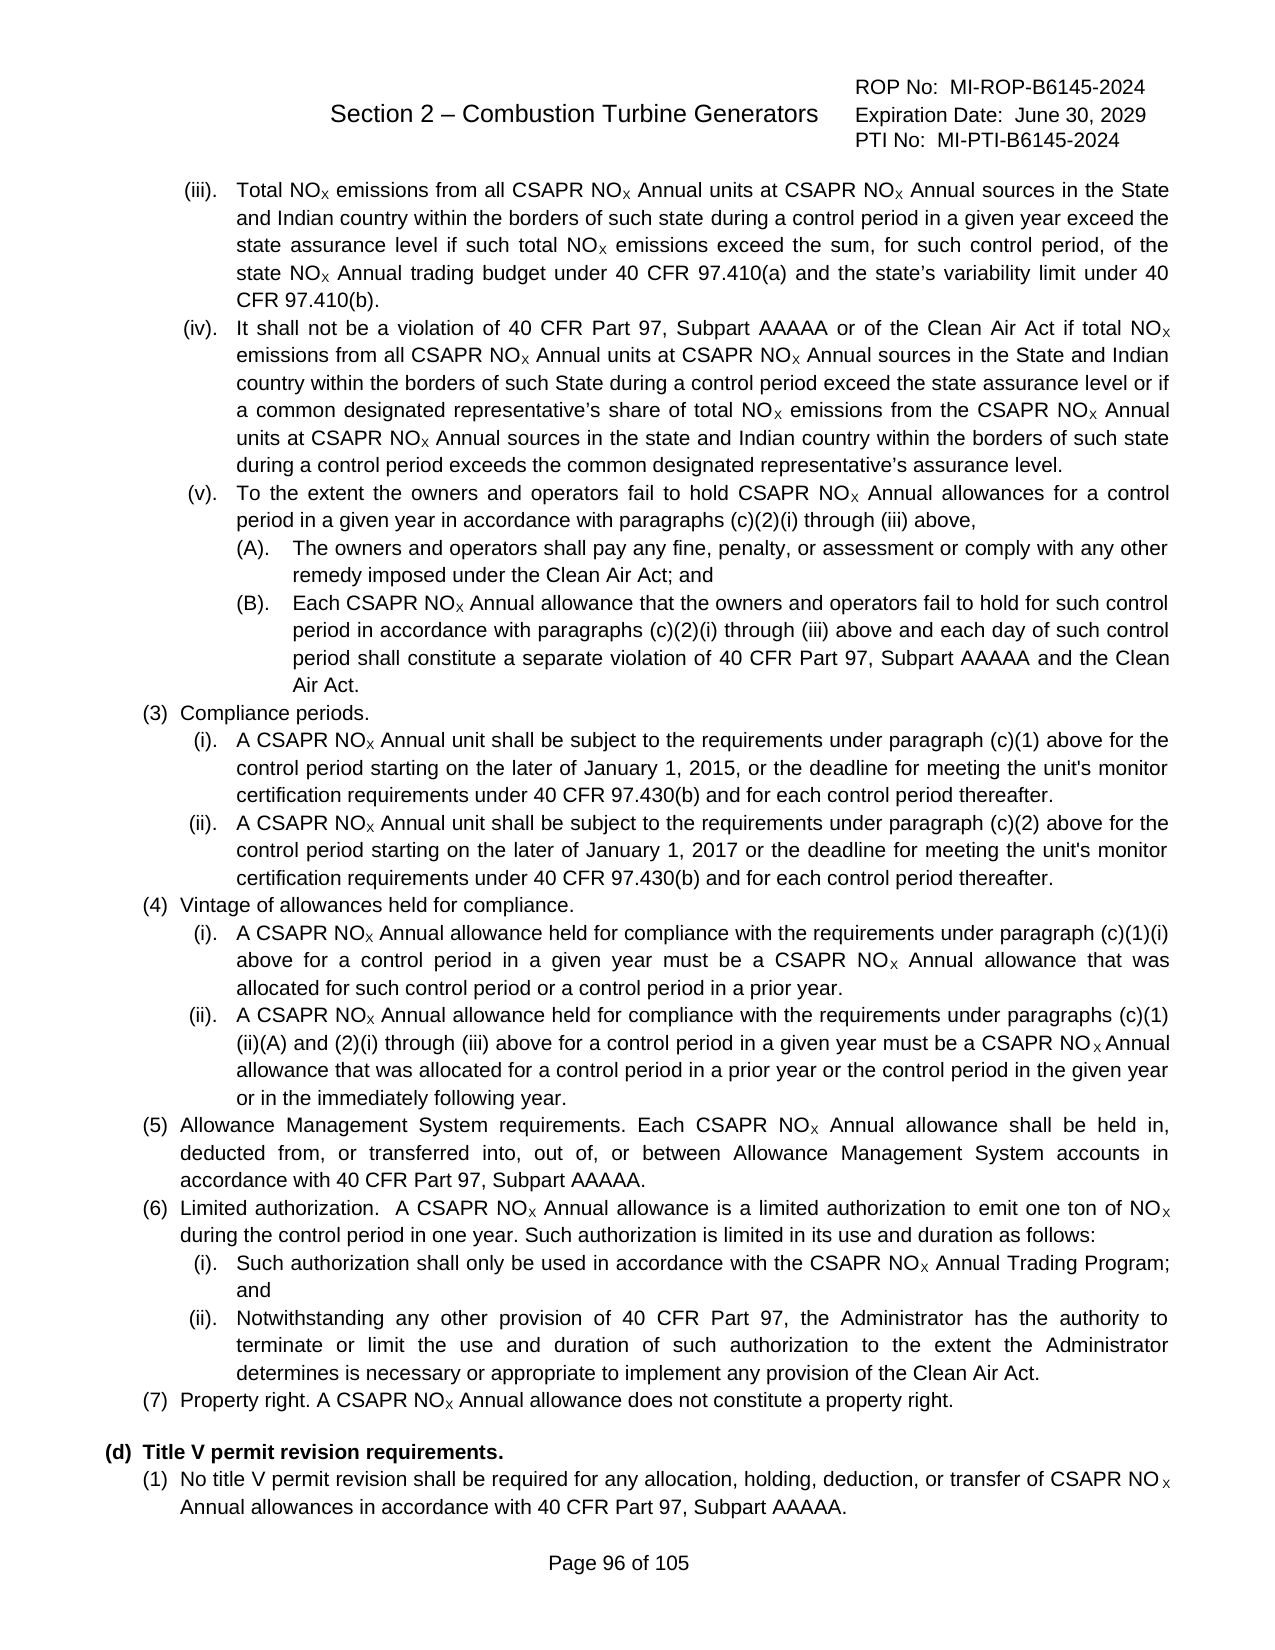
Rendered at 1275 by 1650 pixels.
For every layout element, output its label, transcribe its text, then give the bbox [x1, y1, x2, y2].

list Title V permit revision requirements. [105, 1439, 1170, 1463]
list A CSAPR NOX Annual allowance held for compliance with the requirements under paragraph (c)(1)(i) above for a control period in a given year must be a CSAPR NOX Annual allowance that was allocated for such control period or a control period in a prior year. [217, 921, 1170, 999]
list A CSAPR NOX Annual allowance held for compliance with the requirements under paragraphs (c)(1)(ii)(A) and (2)(i) through (iii) above for a control period in a given year must be a CSAPR NOX Annual allowance that was allocated for a control period in a prior year or the control period in the given year or in the immediately following year. [217, 1003, 1170, 1109]
list Each CSAPR NOX Annual allowance that the owners and operators fail to hold for such control period in accordance with paragraphs (c)(2)(i) through (iii) above and each day of such control period shall constitute a separate violation of 40 CFR Part 97, Subpart AAAAA and the Clean Air Act. [236, 591, 1170, 697]
list Property right. A CSAPR NOX Annual allowance does not constitute a property right. [142, 1388, 1170, 1412]
list Limited authorization. A CSAPR NOX Annual allowance is a limited authorization to emit one ton of NOX during the control period in one year. Such authorization is limited in its use and duration as follows: [142, 1196, 1170, 1247]
list Notwithstanding any other provision of 40 CFR Part 97, the Administrator has the authority to terminate or limit the use and duration of such authorization to the extent the Administrator determines is necessary or appropriate to implement any provision of the Clean Air Act. [217, 1306, 1170, 1384]
list To the extent the owners and operators fail to hold CSAPR NOX Annual allowances for a control period in a given year in accordance with paragraphs (c)(2)(i) through (iii) above, [217, 481, 1170, 532]
list A CSAPR NOX Annual unit shall be subject to the requirements under paragraph (c)(2) above for the control period starting on the later of January 1, 2017 or the deadline for meeting the unit's monitor certification requirements under 40 CFR 97.430(b) and for each control period thereafter. [217, 811, 1170, 889]
list Such authorization shall only be used in accordance with the CSAPR NOX Annual Trading Program; and [217, 1251, 1170, 1302]
list Total NOX emissions from all CSAPR NOX Annual units at CSAPR NOX Annual sources in the State and Indian country within the borders of such state during a control period in a given year exceed the state assurance level if such total NOX emissions exceed the sum, for such control period, of the state NOX Annual trading budget under 40 CFR 97.410(a) and the state’s variability limit under 40 CFR 97.410(b). [217, 178, 1170, 312]
list Allowance Management System requirements. Each CSAPR NOX Annual allowance shall be held in, deducted from, or transferred into, out of, or between Allowance Management System accounts in accordance with 40 CFR Part 97, Subpart AAAAA. [142, 1113, 1170, 1192]
list A CSAPR NOX Annual unit shall be subject to the requirements under paragraph (c)(1) above for the control period starting on the later of January 1, 2015, or the deadline for meeting the unit's monitor certification requirements under 40 CFR 97.430(b) and for each control period thereafter. [217, 728, 1170, 807]
list Compliance periods. [142, 701, 1170, 724]
list It shall not be a violation of 40 CFR Part 97, Subpart AAAAA or of the Clean Air Act if total NOX emissions from all CSAPR NOX Annual units at CSAPR NOX Annual sources in the State and Indian country within the borders of such State during a control period exceed the state assurance level or if a common designated representative’s share of total NOX emissions from the CSAPR NOX Annual units at CSAPR NOX Annual sources in the state and Indian country within the borders of such state during a control period exceeds the common designated representative’s assurance level. [217, 316, 1170, 477]
list The owners and operators shall pay any fine, penalty, or assessment or comply with any other remedy imposed under the Clean Air Act; and [236, 536, 1170, 587]
list No title V permit revision shall be required for any allocation, holding, deduction, or transfer of CSAPR NOX Annual allowances in accordance with 40 CFR Part 97, Subpart AAAAA. [142, 1467, 1170, 1518]
list Vintage of allowances held for compliance. [142, 893, 1170, 917]
